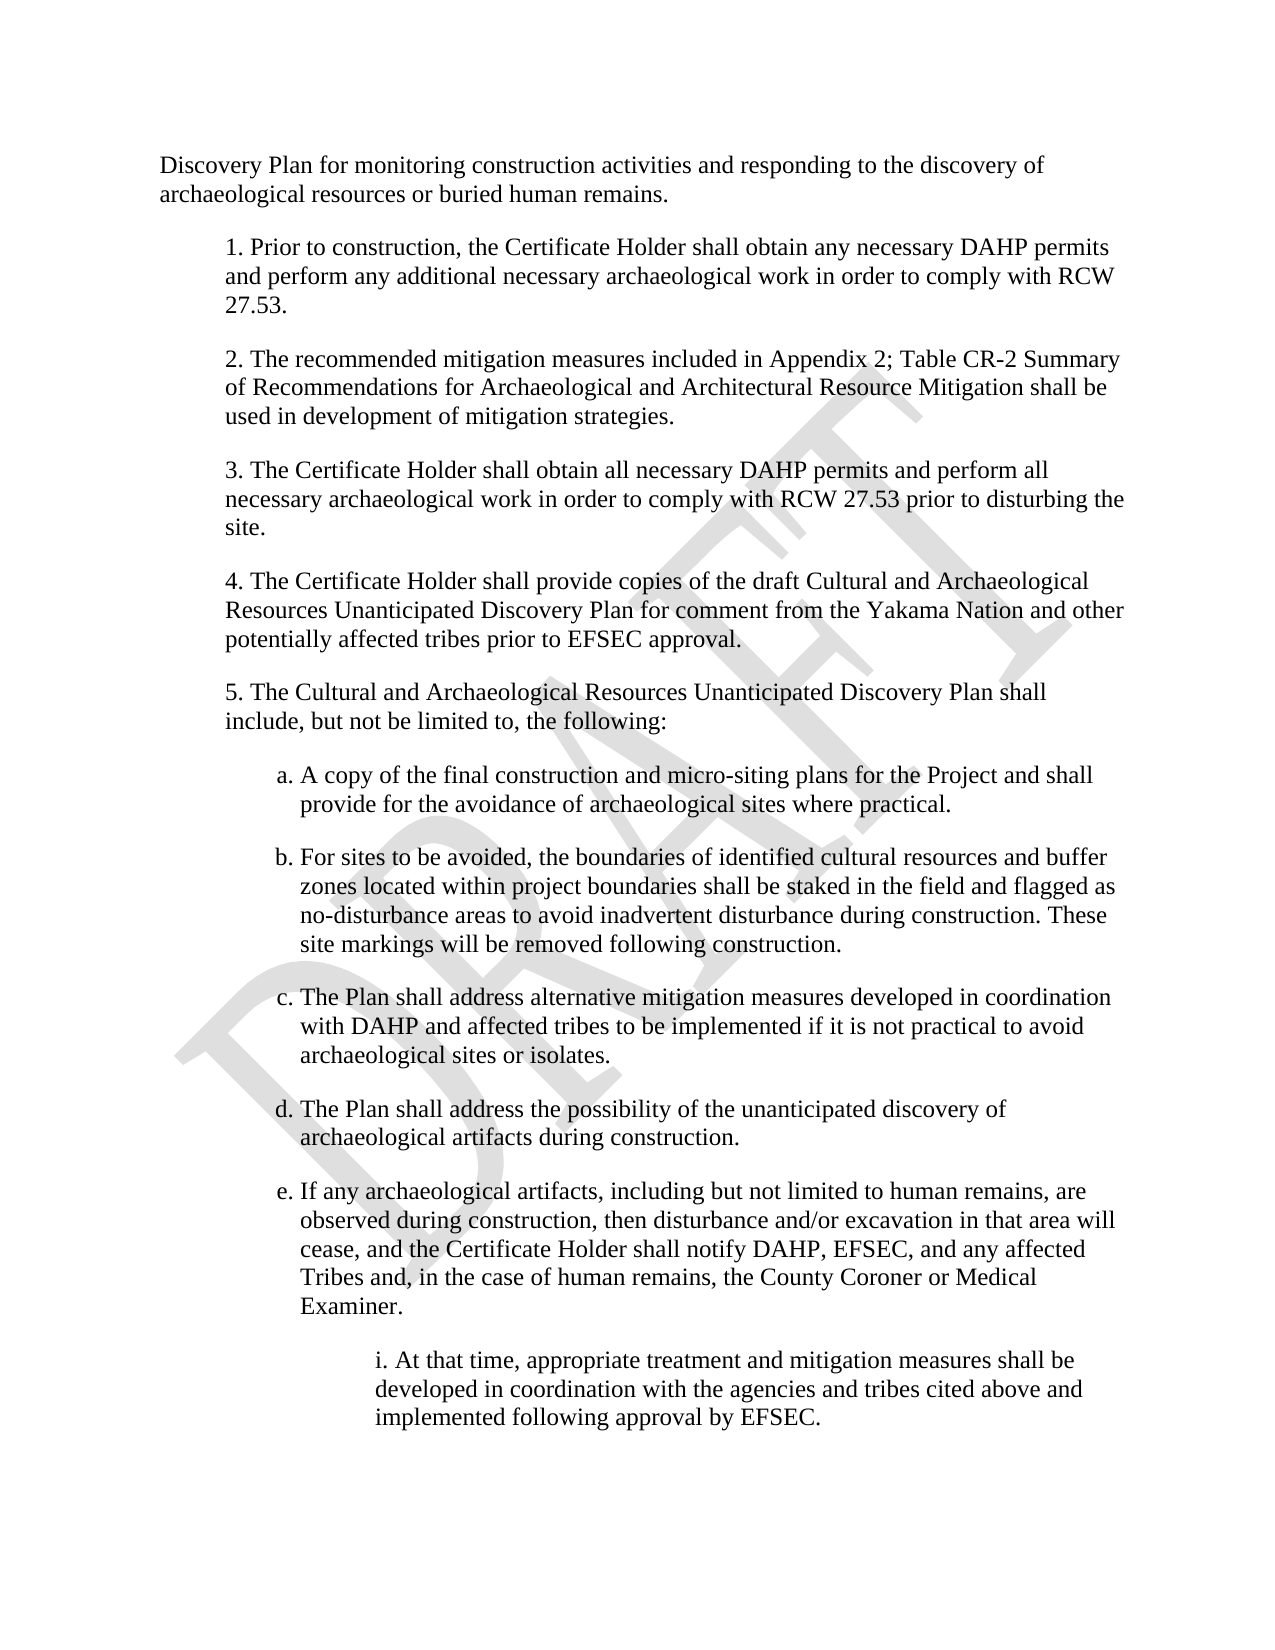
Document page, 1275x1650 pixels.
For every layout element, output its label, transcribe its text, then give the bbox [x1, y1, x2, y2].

text 5. The Cultural and Archaeological Resources Unanticipated Discovery Plan shall include, but not be limited to, the following: [225, 677, 1125, 735]
list The recommended mitigation measures included in Appendix 2; Table CR-2 Summary of Recommendations for Archaeological and Architectural Resource Mitigation shall be used in development of mitigation strategies. [225, 344, 1125, 430]
list The Certificate Holder shall obtain all necessary DAHP permits and perform all necessary archaeological work in order to comply with RCW 27.53 prior to disturbing the site. [225, 455, 1125, 541]
list For sites to be avoided, the boundaries of identified cultural resources and buffer zones located within project boundaries shall be staked in the field and flagged as no-disturbance areas to avoid inadvertent disturbance during construction. These site markings will be removed following construction. [300, 842, 1125, 957]
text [159, 150, 1125, 207]
list At that time, appropriate treatment and mitigation measures shall be developed in coordination with the agencies and tribes cited above and implemented following approval by EFSEC. [375, 1345, 1125, 1431]
list Prior to construction, the Certificate Holder shall obtain any necessary DAHP permits and perform any additional necessary archaeological work in order to comply with RCW 27.53. [225, 232, 1125, 319]
list If any archaeological artifacts, including but not limited to human remains, are observed during construction, then disturbance and/or excavation in that area will cease, and the Certificate Holder shall notify DAHP, EFSEC, and any affected Tribes and, in the case of human remains, the County Coroner or Medical Examiner. [300, 1176, 1125, 1320]
text 4. The Certificate Holder shall provide copies of the draft Cultural and Archaeological Resources Unanticipated Discovery Plan for comment from the Yakama Nation and other potentially affected tribes prior to EFSEC approval. [225, 566, 1125, 652]
list A copy of the final construction and micro-siting plans for the Project and shall provide for the avoidance of archaeological sites where practical. [300, 760, 1125, 817]
list The Plan shall address the possibility of the unanticipated discovery of archaeological artifacts during construction. [300, 1094, 1125, 1151]
list The Plan shall address alternative mitigation measures developed in coordination with DAHP and affected tribes to be implemented if it is not practical to avoid archaeological sites or isolates. [300, 982, 1125, 1069]
